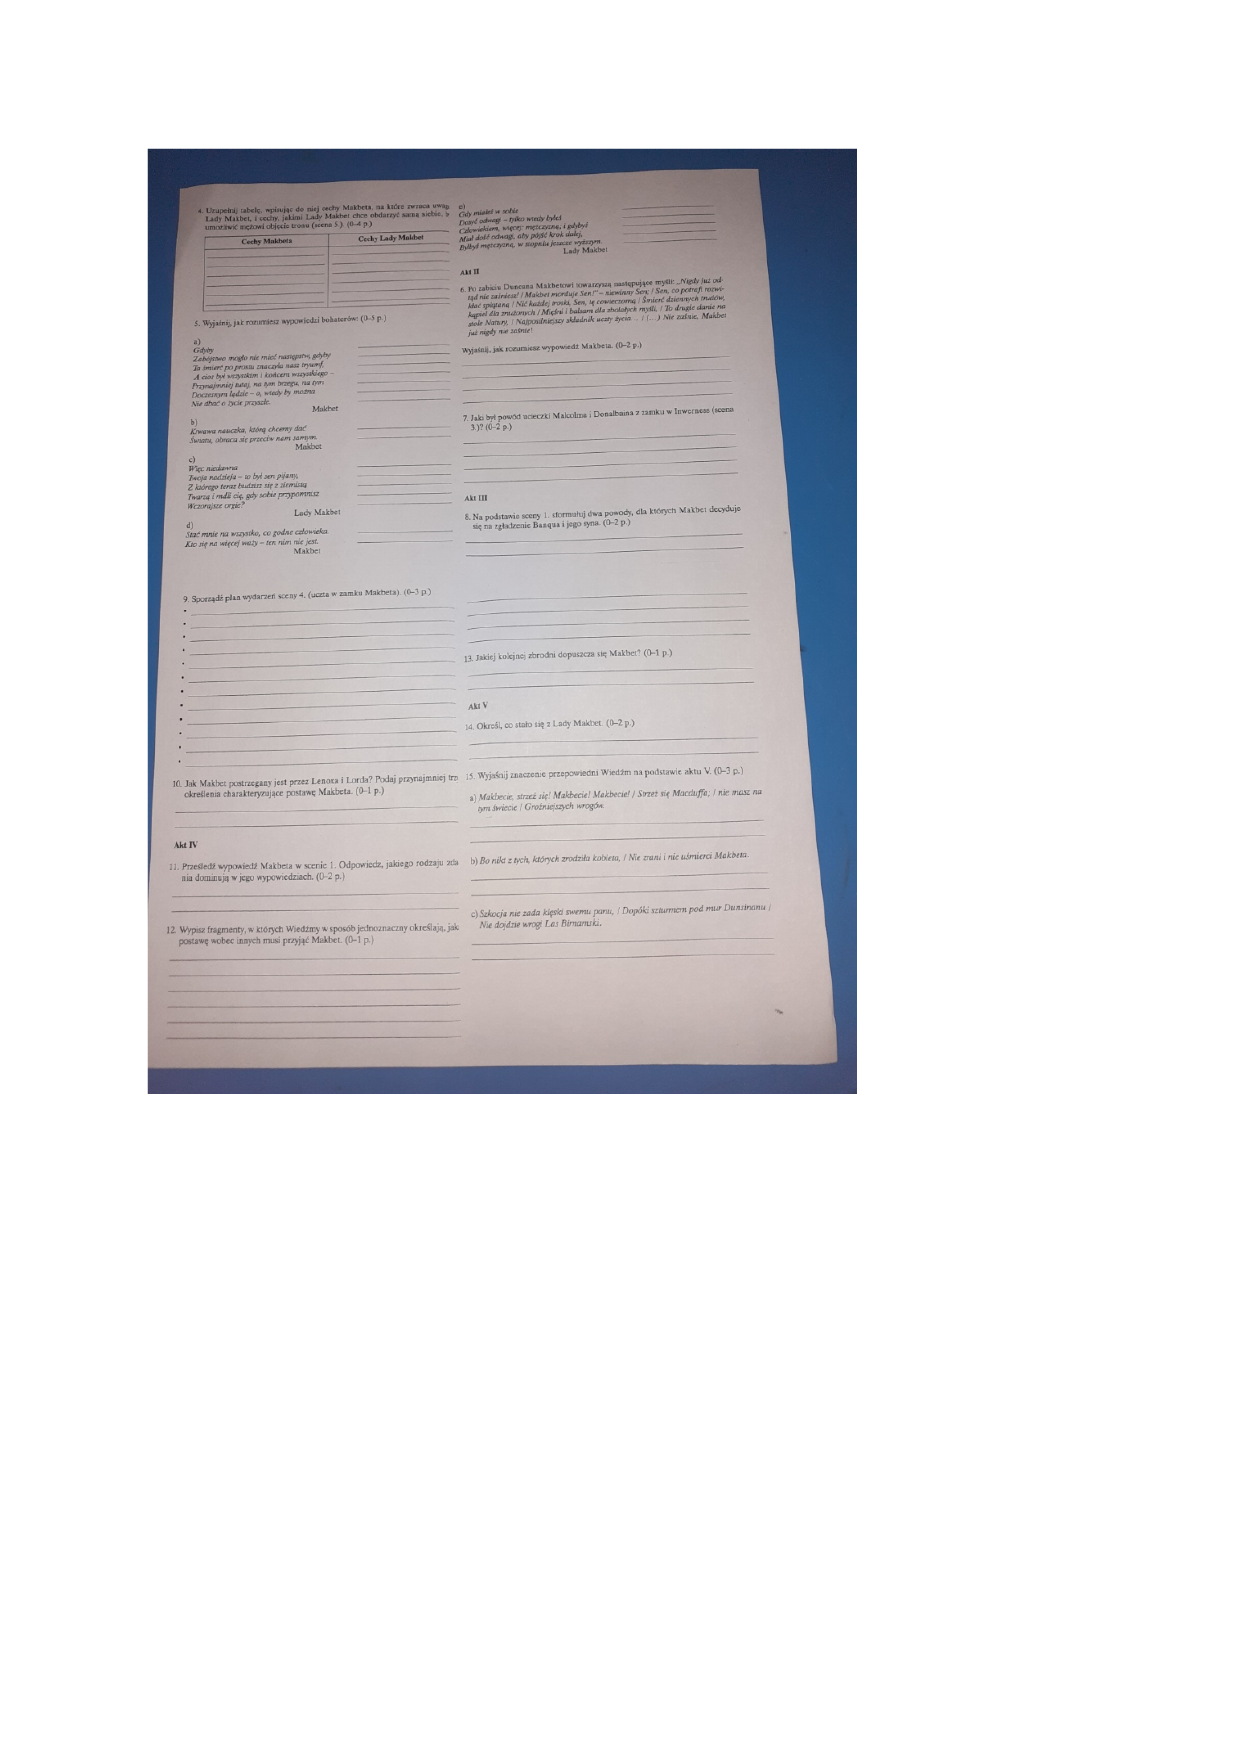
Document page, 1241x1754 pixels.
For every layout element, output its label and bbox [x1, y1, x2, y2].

picture [148, 150, 857, 1093]
